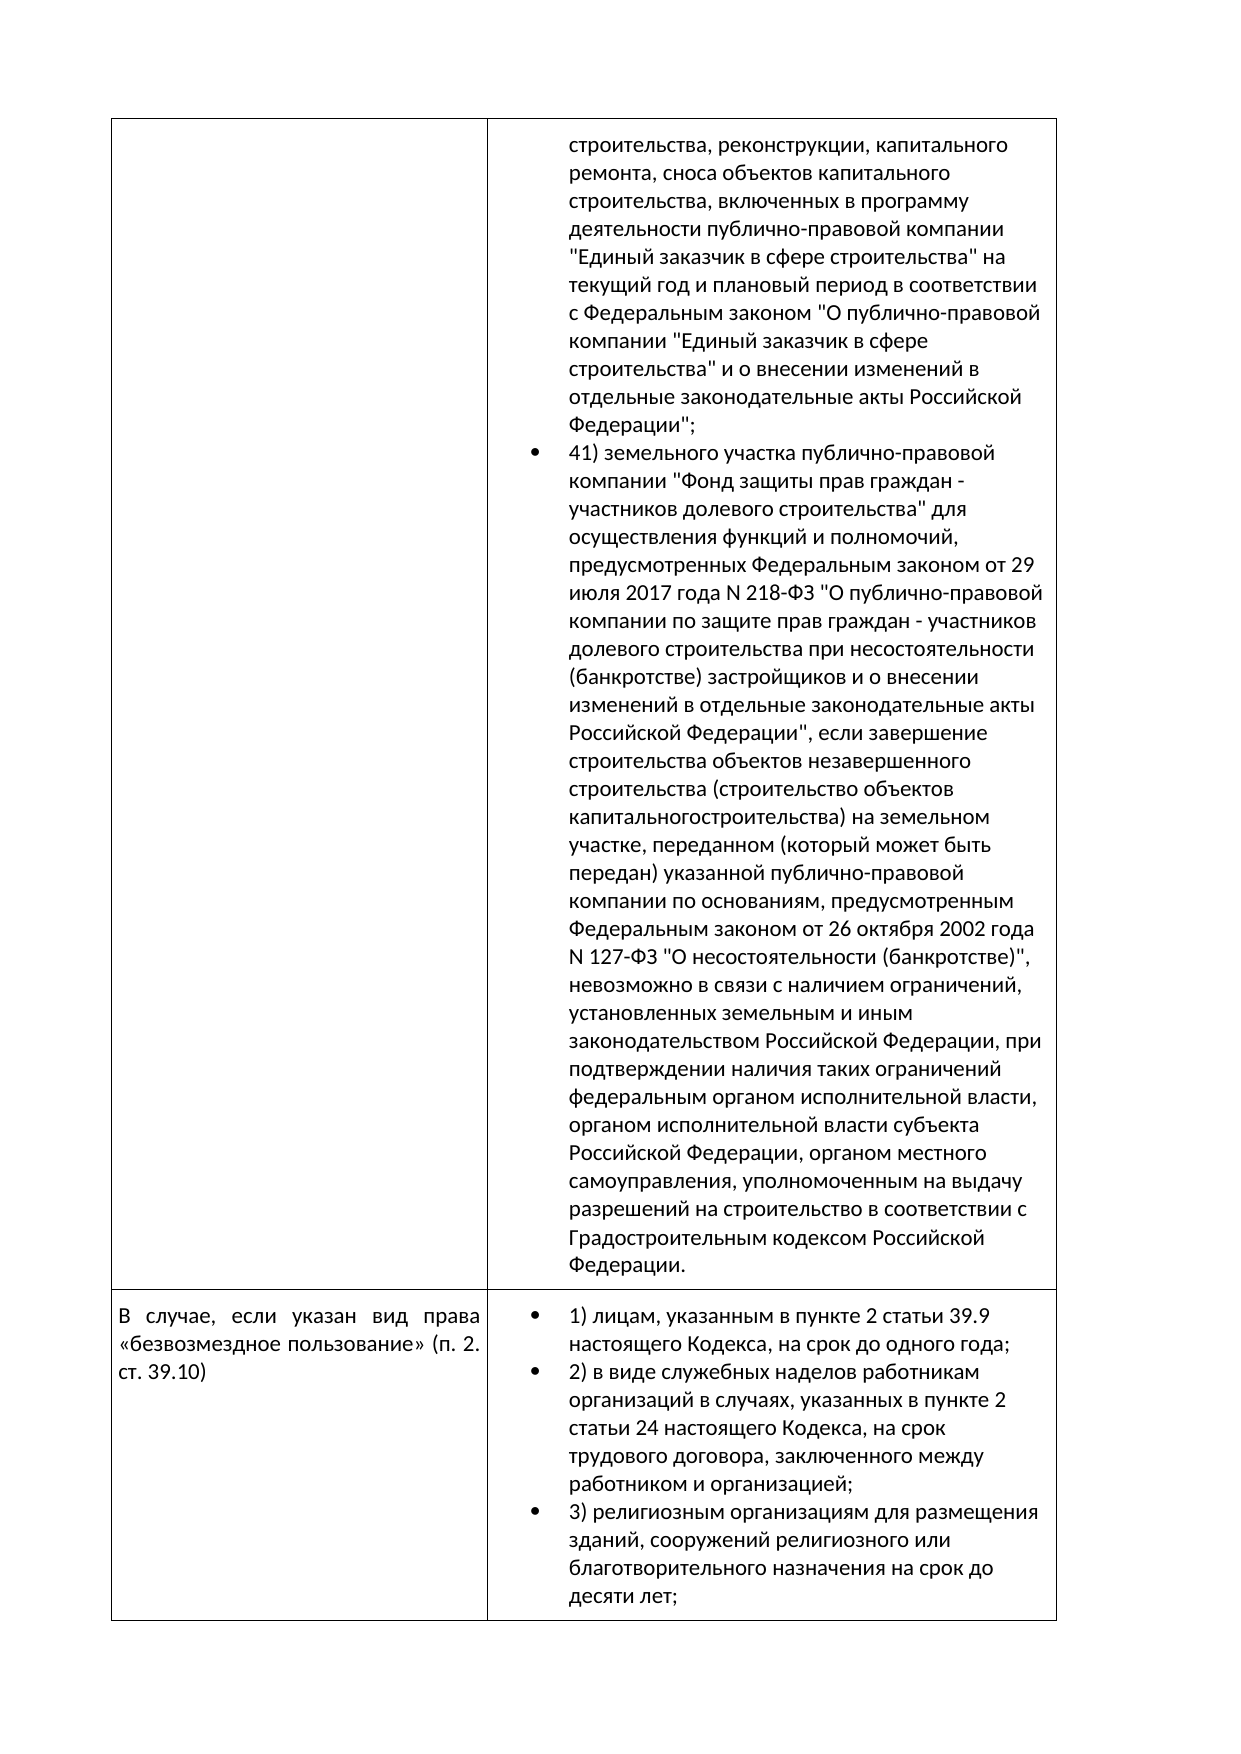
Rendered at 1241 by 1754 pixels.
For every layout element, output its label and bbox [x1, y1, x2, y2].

table_cell [488, 1290, 1056, 1620]
table_cell [112, 119, 487, 1289]
table_cell [112, 1290, 487, 1620]
table_cell [488, 119, 1056, 1289]
